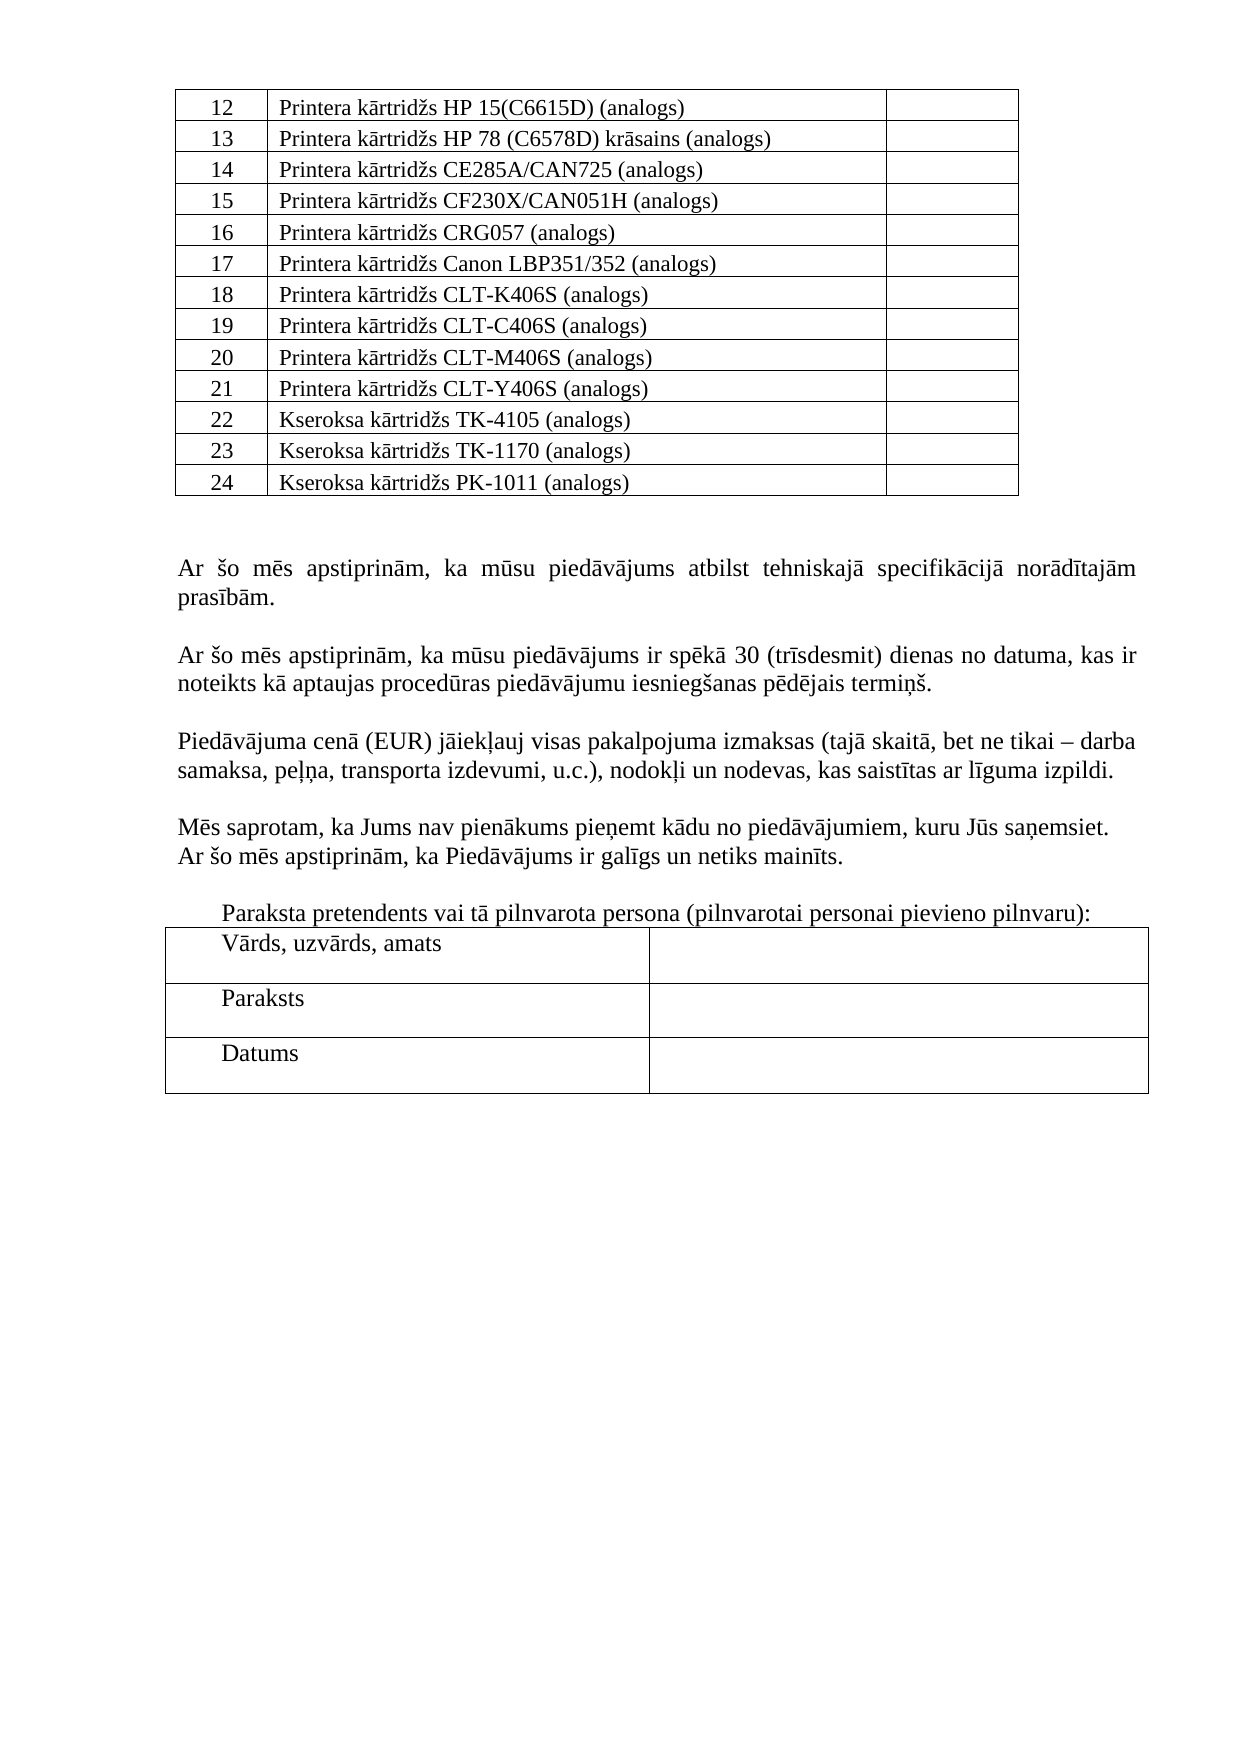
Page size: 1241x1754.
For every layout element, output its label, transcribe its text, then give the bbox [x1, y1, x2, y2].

table_cell [887, 215, 1018, 245]
table_cell [887, 434, 1018, 464]
table_cell [887, 246, 1018, 276]
table_header Vārds, uzvārds, amats [166, 928, 649, 982]
table_cell Kseroksa kārtridžs PK-1011 (analogs) [268, 465, 886, 495]
table_cell Printera kārtridžs CLT-C406S (analogs) [268, 309, 886, 339]
table_cell [887, 152, 1018, 182]
text Mēs saprotam, ka Jums nav pienākums pieņemt kādu no piedāvājumiem, kuru Jūs saņemsiet. [177, 812, 1137, 841]
text Ar šo mēs apstiprinām, ka mūsu piedāvājums atbilst tehniskajā specifikācijā norādītajām prasībām. [177, 553, 1137, 611]
text Piedāvājuma cenā (EUR) jāiekļauj visas pakalpojuma izmaksas (tajā skaitā, bet ne tikai – darba samaksa, peļņa, transporta izdevumi, u.c.), nodokļi un nodevas, kas saistītas ar līguma izpildi. [177, 726, 1137, 783]
table_cell 24 [176, 465, 267, 495]
table_cell 22 [176, 402, 267, 432]
table_cell [887, 402, 1018, 432]
table_cell 15 [176, 184, 267, 214]
table_cell Printera kārtridžs HP 78 (C6578D) krāsains (analogs) [268, 121, 886, 151]
text Paraksta pretendents vai tā pilnvarota persona (pilnvarotai personai pievieno pilnvaru): [221, 898, 1137, 927]
table_cell Paraksts [166, 984, 649, 1037]
table_cell Kseroksa kārtridžs TK-1170 (analogs) [268, 434, 886, 464]
table_cell [650, 1038, 1148, 1093]
table_header [650, 928, 1148, 982]
table_cell Kseroksa kārtridžs ТK-4105 (analogs) [268, 402, 886, 432]
table_cell Printera kārtridžs CE285A/CAN725 (analogs) [268, 152, 886, 182]
table_cell 12 [176, 90, 267, 120]
table_cell [887, 371, 1018, 401]
table_cell [887, 465, 1018, 495]
table_cell [887, 277, 1018, 307]
table_cell 23 [176, 434, 267, 464]
table_cell [887, 121, 1018, 151]
table_cell Printera kārtridžs CLT-Y406S (analogs) [268, 371, 886, 401]
table_cell [887, 340, 1018, 370]
table_cell 20 [176, 340, 267, 370]
table_cell 19 [176, 309, 267, 339]
text Ar šo mēs apstiprinām, ka Piedāvājums ir galīgs un netiks mainīts. [177, 841, 1137, 870]
table_cell [887, 90, 1018, 120]
table_cell [650, 984, 1148, 1037]
table_cell Datums [166, 1038, 649, 1093]
table_cell Printera kārtridžs Canon LBP351/352 (analogs) [268, 246, 886, 276]
table_cell 14 [176, 152, 267, 182]
table_cell [887, 184, 1018, 214]
table_cell Printera kārtridžs HP 15(C6615D) (analogs) [268, 90, 886, 120]
text Ar šo mēs apstiprinām, ka mūsu piedāvājums ir spēkā 30 (trīsdesmit) dienas no datuma, kas ir noteikts kā aptaujas procedūras piedāvājumu iesniegšanas pēdējais termiņš. [177, 640, 1137, 697]
table_cell 18 [176, 277, 267, 307]
table_cell 21 [176, 371, 267, 401]
table_cell 17 [176, 246, 267, 276]
table_cell Printera kārtridžs CRG057 (analogs) [268, 215, 886, 245]
table_cell Printera kārtridžs CLT-M406S (analogs) [268, 340, 886, 370]
table_cell 16 [176, 215, 267, 245]
table_cell 13 [176, 121, 267, 151]
table_cell [887, 309, 1018, 339]
table_cell Printera kārtridžs CF230X/CAN051H (analogs) [268, 184, 886, 214]
table_cell Printera kārtridžs CLT-K406S (analogs) [268, 277, 886, 307]
